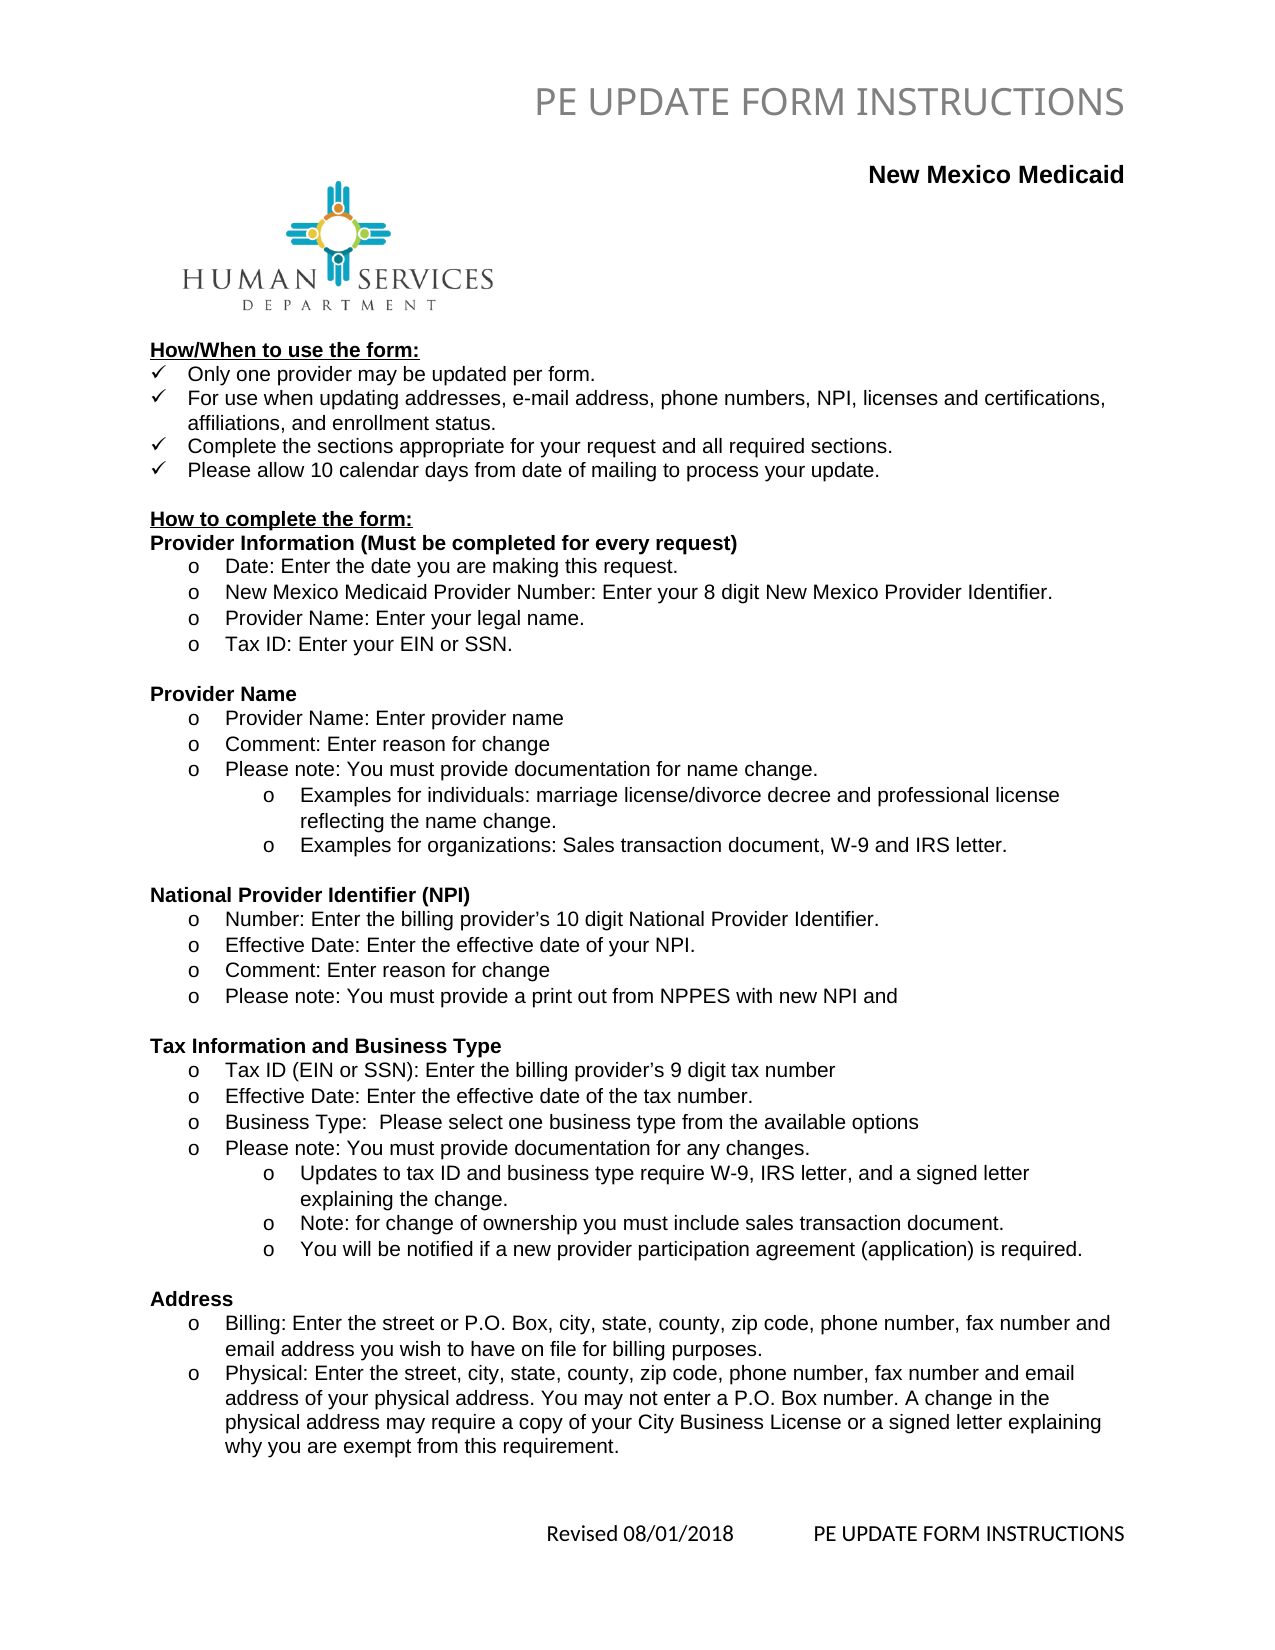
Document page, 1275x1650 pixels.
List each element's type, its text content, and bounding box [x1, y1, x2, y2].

picture [150, 160, 514, 339]
text Provider Name [150, 682, 1125, 706]
list Complete the sections appropriate for your request and all required sections. [150, 434, 1125, 458]
list Business Type: Please select one business type from the available options [187, 1109, 1125, 1135]
text How/When to use the form: [150, 264, 1125, 362]
text Provider Information (Must be completed for every request) [150, 530, 1125, 554]
list Examples for individuals: marriage license/divorce decree and professional license reflecting the name change. [262, 783, 1125, 833]
list Tax ID: Enter your EIN or SSN. [187, 632, 1125, 658]
list Note: for change of ownership you must include sales transaction document. [262, 1211, 1125, 1237]
text Tax Information and Business Type [150, 1034, 1125, 1058]
list Please note: You must provide documentation for name change. [187, 757, 1125, 783]
list Physical: Enter the street, city, state, county, zip code, phone number, fax number and email address of your physical address. You may not enter a P.O. Box number. A change in the physical address may require a copy of your City Business License or a signed letter explaining why you are exempt from this requirement. [187, 1360, 1125, 1458]
text New Mexico Medicaid [514, 160, 1125, 189]
text National Provider Identifier (NPI) [150, 883, 1125, 907]
list Please allow 10 calendar days from date of mailing to process your update. [150, 458, 1125, 482]
list Comment: Enter reason for change [187, 958, 1125, 984]
text Address [150, 1287, 1125, 1311]
list Provider Name: Enter your legal name. [187, 606, 1125, 632]
list Please note: You must provide documentation for any changes. [187, 1135, 1125, 1161]
list Examples for organizations: Sales transaction document, W-9 and IRS letter. [262, 833, 1125, 859]
list Effective Date: Enter the effective date of the tax number. [187, 1084, 1125, 1109]
list Updates to tax ID and business type require W-9, IRS letter, and a signed letter explaining the change. [262, 1161, 1125, 1211]
list Provider Name: Enter provider name [187, 706, 1125, 731]
list New Mexico Medicaid Provider Number: Enter your 8 digit New Mexico Provider Identifier. [187, 580, 1125, 606]
list Comment: Enter reason for change [187, 731, 1125, 757]
list Only one provider may be updated per form. [150, 362, 1125, 386]
list Tax ID (EIN or SSN): Enter the billing provider’s 9 digit tax number [150, 1058, 1125, 1084]
list Effective Date: Enter the effective date of your NPI. [187, 932, 1125, 958]
list You will be notified if a new provider participation agreement (application) is required. [262, 1237, 1125, 1263]
list Billing: Enter the street or P.O. Box, city, state, county, zip code, phone number, fax number and email address you wish to have on file for billing purposes. [187, 1311, 1125, 1360]
text How to complete the form: [150, 506, 1125, 530]
list Please note: You must provide a print out from NPPES with new NPI and [187, 984, 1125, 1010]
list Number: Enter the billing provider’s 10 digit National Provider Identifier. [187, 907, 1125, 932]
list For use when updating addresses, e-mail address, phone numbers, NPI, licenses and certifications, affiliations, and enrollment status. [150, 386, 1125, 434]
list Date: Enter the date you are making this request. [187, 554, 1125, 580]
